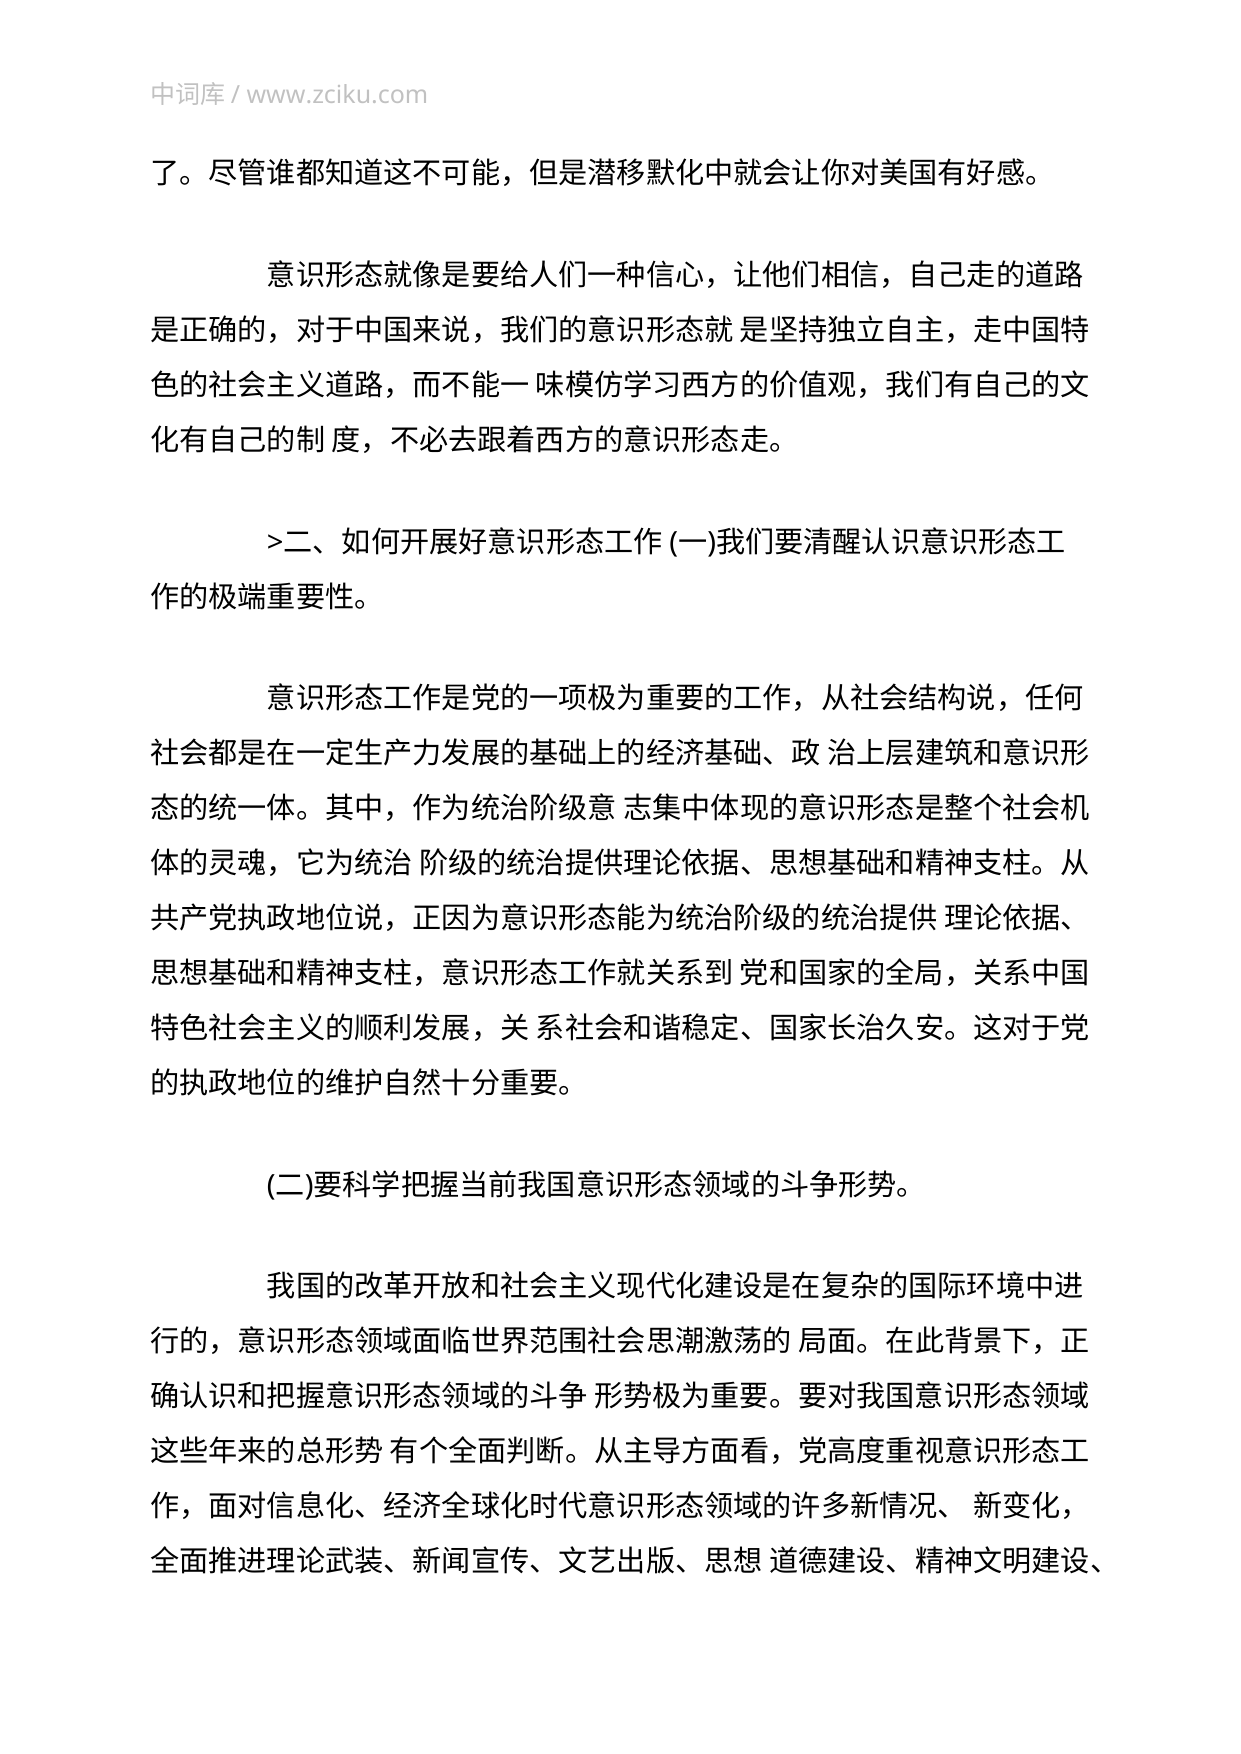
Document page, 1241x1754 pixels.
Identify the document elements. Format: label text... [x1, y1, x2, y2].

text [150, 1263, 1090, 1580]
text 意识形态工作是党的一项极为重要的工作，从社会结构说，任何社会都是在一定生产力发展的基础上的经济基础、政 治上层建筑和意识形态的统一体。其中，作为统治阶级意 志集中体现的意识形态是整个社会机体的灵魂，它为统治 阶级的统治提供理论依据、思想基础和精神支柱。从共产党执政地位说，正因为意识形态能为统治阶级的统治提供 理论依据、思想基础和精神支柱，意识形态工作就关系到 党和国家的全局，关系中国特色社会主义的顺利发展，关 系社会和谐稳定、国家长治久安。这对于党的执政地位的维护自然十分重要。 [150, 675, 1090, 1102]
text 意识形态就像是要给人们一种信心，让他们相信，自己走的道路是正确的，对于中国来说，我们的意识形态就 是坚持独立自主，走中国特色的社会主义道路，而不能一 味模仿学习西方的价值观，我们有自己的文化有自己的制 度，不必去跟着西方的意识形态走。 [150, 252, 1090, 459]
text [150, 150, 1090, 192]
text >二、如何开展好意识形态工作 (一)我们要清醒认识意识形态工作的极端重要性。 [150, 518, 1090, 616]
text (二)要科学把握当前我国意识形态领域的斗争形势。 [150, 1161, 1090, 1203]
